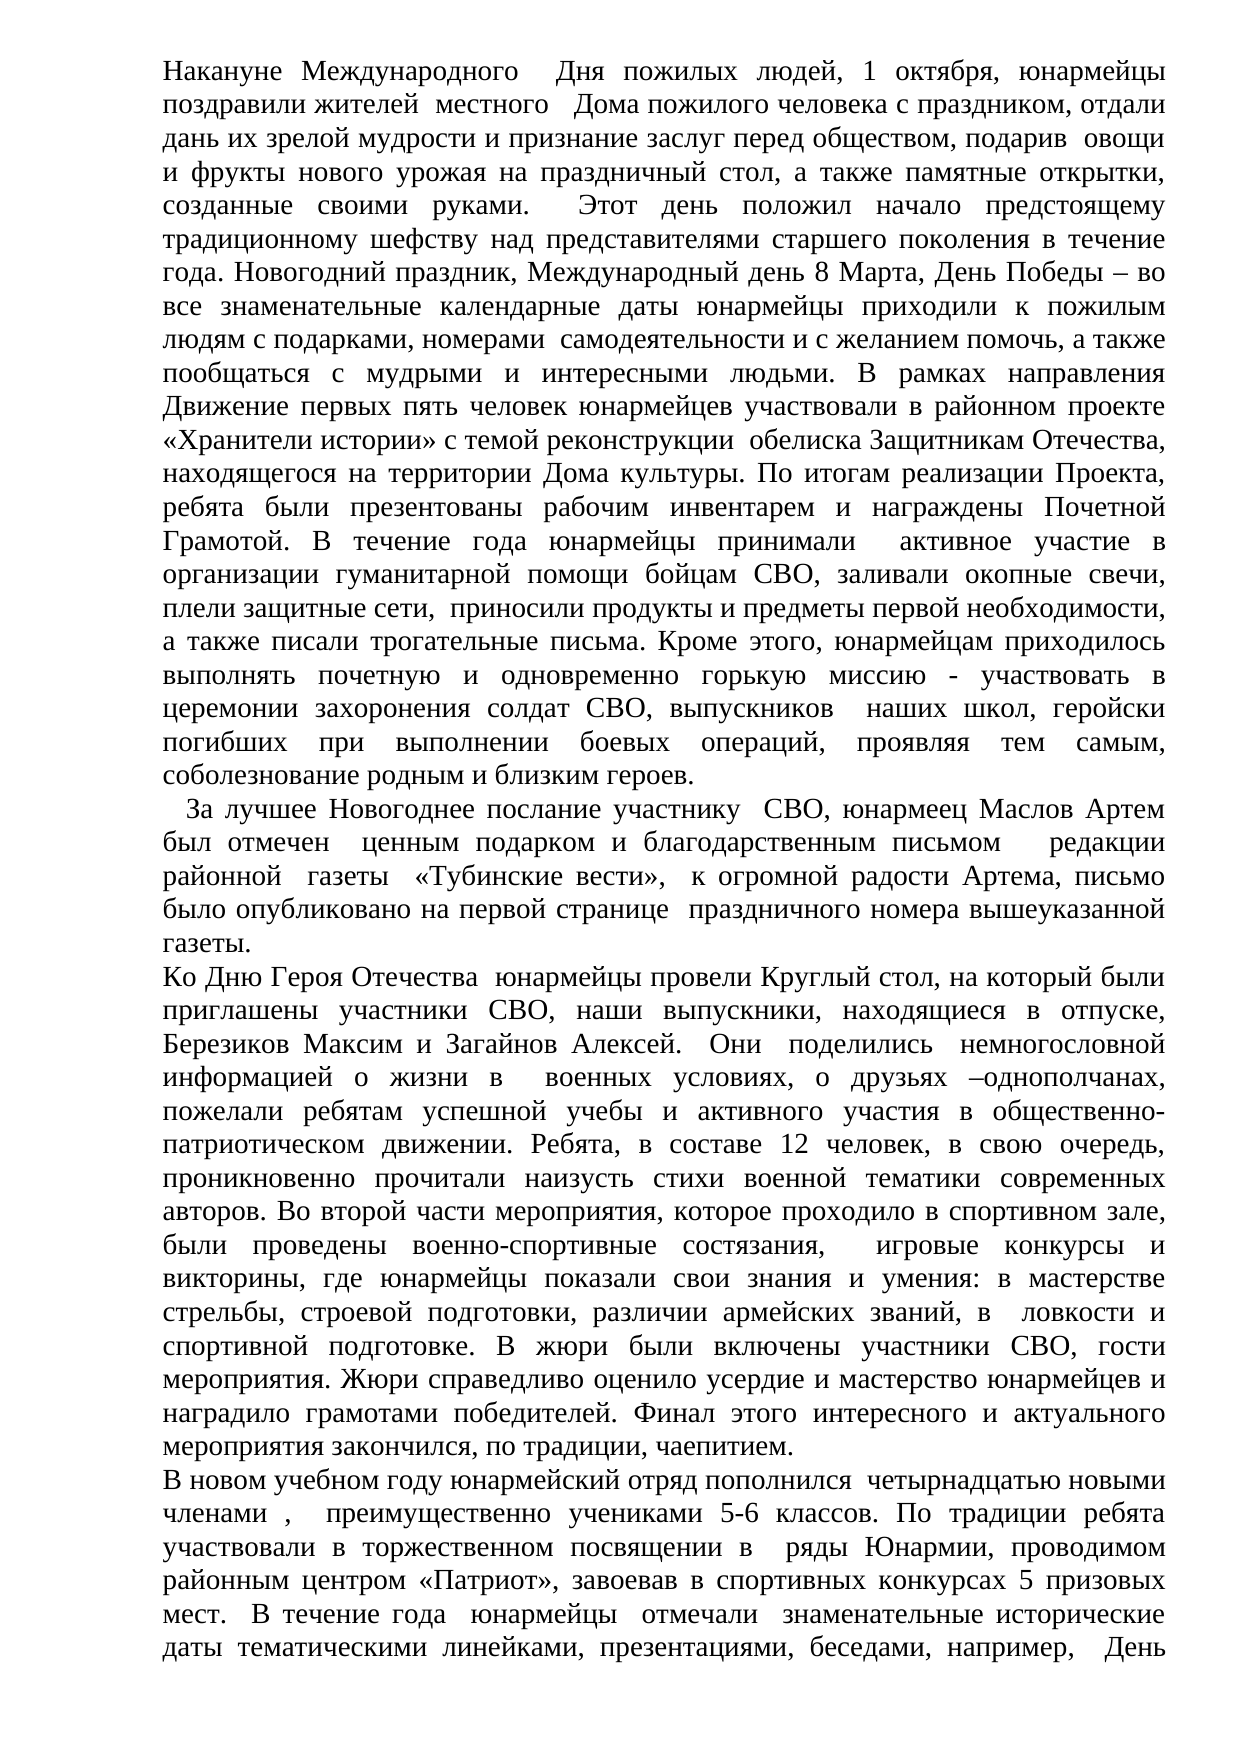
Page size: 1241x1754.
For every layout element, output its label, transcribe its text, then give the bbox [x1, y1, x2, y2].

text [162, 1462, 1167, 1663]
text Накануне Международного Дня пожилых людей, 1 октября, юнармейцы поздравили жителей местного Дома пожилого человека с праздником, отдали дань их зрелой мудрости и признание заслуг перед обществом, подарив овощи и фрукты нового урожая на праздничный стол, а также памятные открытки, созданные своими руками. Этот день положил начало предстоящему традиционному шефству над представителями старшего поколения в течение года. Новогодний праздник, Международный день 8 Марта, День Победы – во все знаменательные календарные даты юнармейцы приходили к пожилым людям с подарками, номерами самодеятельности и с желанием помочь, а также пообщаться с мудрыми и интересными людьми. В рамках направления Движение первых пять человек юнармейцев участвовали в районном проекте «Хранители истории» с темой реконструкции обелиска Защитникам Отечества, находящегося на территории Дома культуры. По итогам реализации Проекта, ребята были презентованы рабочим инвентарем и награждены Почетной Грамотой. В течение года юнармейцы принимали активное участие в организации гуманитарной помощи бойцам СВО, заливали окопные свечи, плели защитные сети, приносили продукты и предметы первой необходимости, а также писали трогательные письма. Кроме этого, юнармейцам приходилось выполнять почетную и одновременно горькую миссию - участвовать в церемонии захоронения солдат СВО, выпускников наших школ, геройски погибших при выполнении боевых операций, проявляя тем самым, соболезнование родным и близким героев. [162, 53, 1167, 791]
text Ко Дню Героя Отечества юнармейцы провели Круглый стол, на который были приглашены участники СВО, наши выпускники, находящиеся в отпуске, Березиков Максим и Загайнов Алексей. Они поделились немногословной информацией о жизни в военных условиях, о друзьях –однополчанах, пожелали ребятам успешной учебы и активного участия в общественно-патриотическом движении. Ребята, в составе 12 человек, в свою очередь, проникновенно прочитали наизусть стихи военной тематики современных авторов. Во второй части мероприятия, которое проходило в спортивном зале, были проведены военно-спортивные состязания, игровые конкурсы и викторины, где юнармейцы показали свои знания и умения: в мастерстве стрельбы, строевой подготовки, различии армейских званий, в ловкости и спортивной подготовке. В жюри были включены участники СВО, гости мероприятия. Жюри справедливо оценило усердие и мастерство юнармейцев и наградило грамотами победителей. Финал этого интересного и актуального мероприятия закончился, по традиции, чаепитием. [162, 959, 1167, 1462]
text За лучшее Новогоднее послание участнику СВО, юнармеец Маслов Артем был отмечен ценным подарком и благодарственным письмом редакции районной газеты «Тубинские вести», к огромной радости Артема, письмо было опубликовано на первой странице праздничного номера вышеуказанной газеты. [162, 791, 1167, 959]
